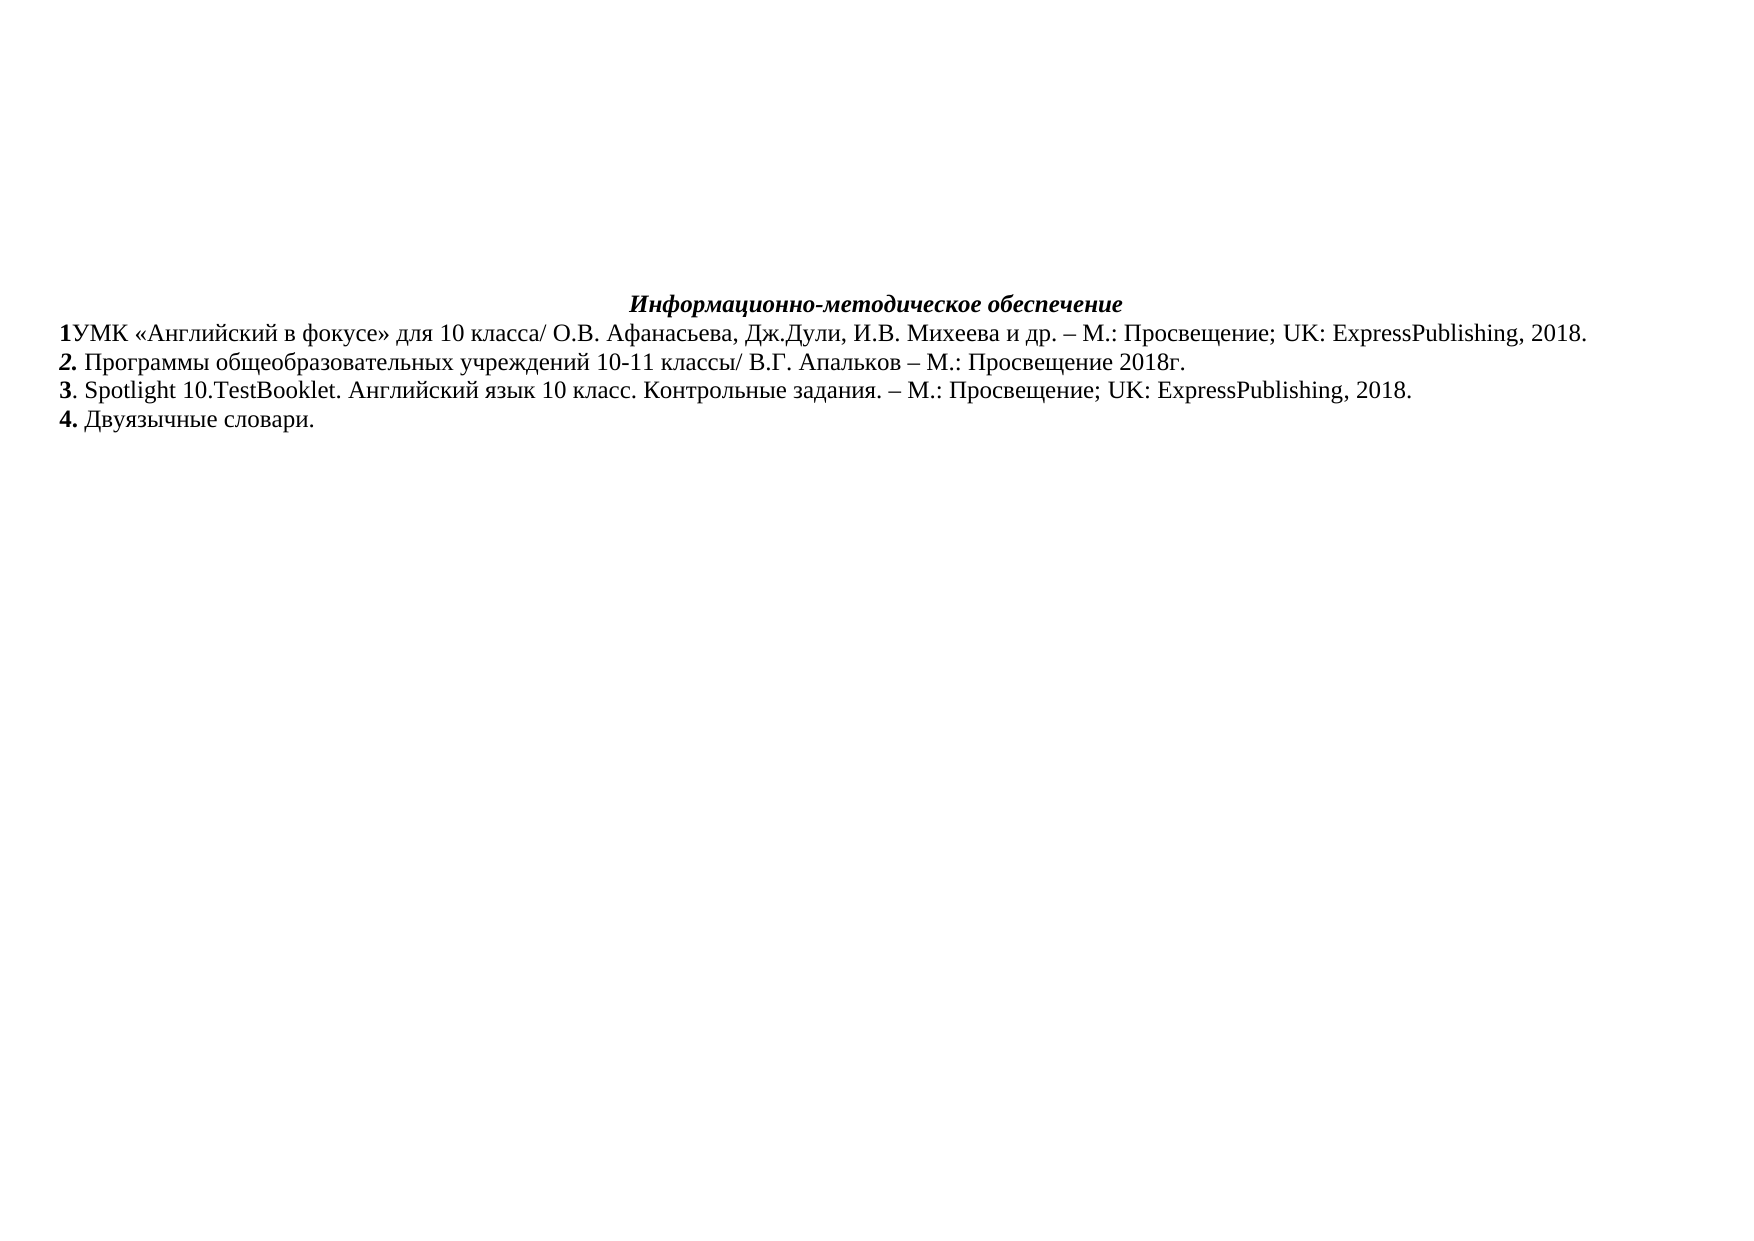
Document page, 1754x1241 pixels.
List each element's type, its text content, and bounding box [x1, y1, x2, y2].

text 3. Spotlight 10.TestBooklet. Английский язык 10 класс. Контрольные задания. – М.: Просвещение; UK: ExpressPublishing, 2018. [59, 375, 1693, 404]
text Информационно-методическое обеспечение [59, 289, 1693, 318]
text 2. Программы общеобразовательных учреждений 10-11 классы/ В.Г. Апальков – М.: Просвещение 2018г. [59, 347, 1693, 375]
text 1УМК «Английский в фокусе» для 10 класса/ О.В. Афанасьева, Дж.Дули, И.В. Михеева и др. – М.: Просвещение; UK: ExpressPublishing, 2018. [59, 318, 1693, 347]
text 4. Двуязычные словари. [59, 404, 1693, 433]
